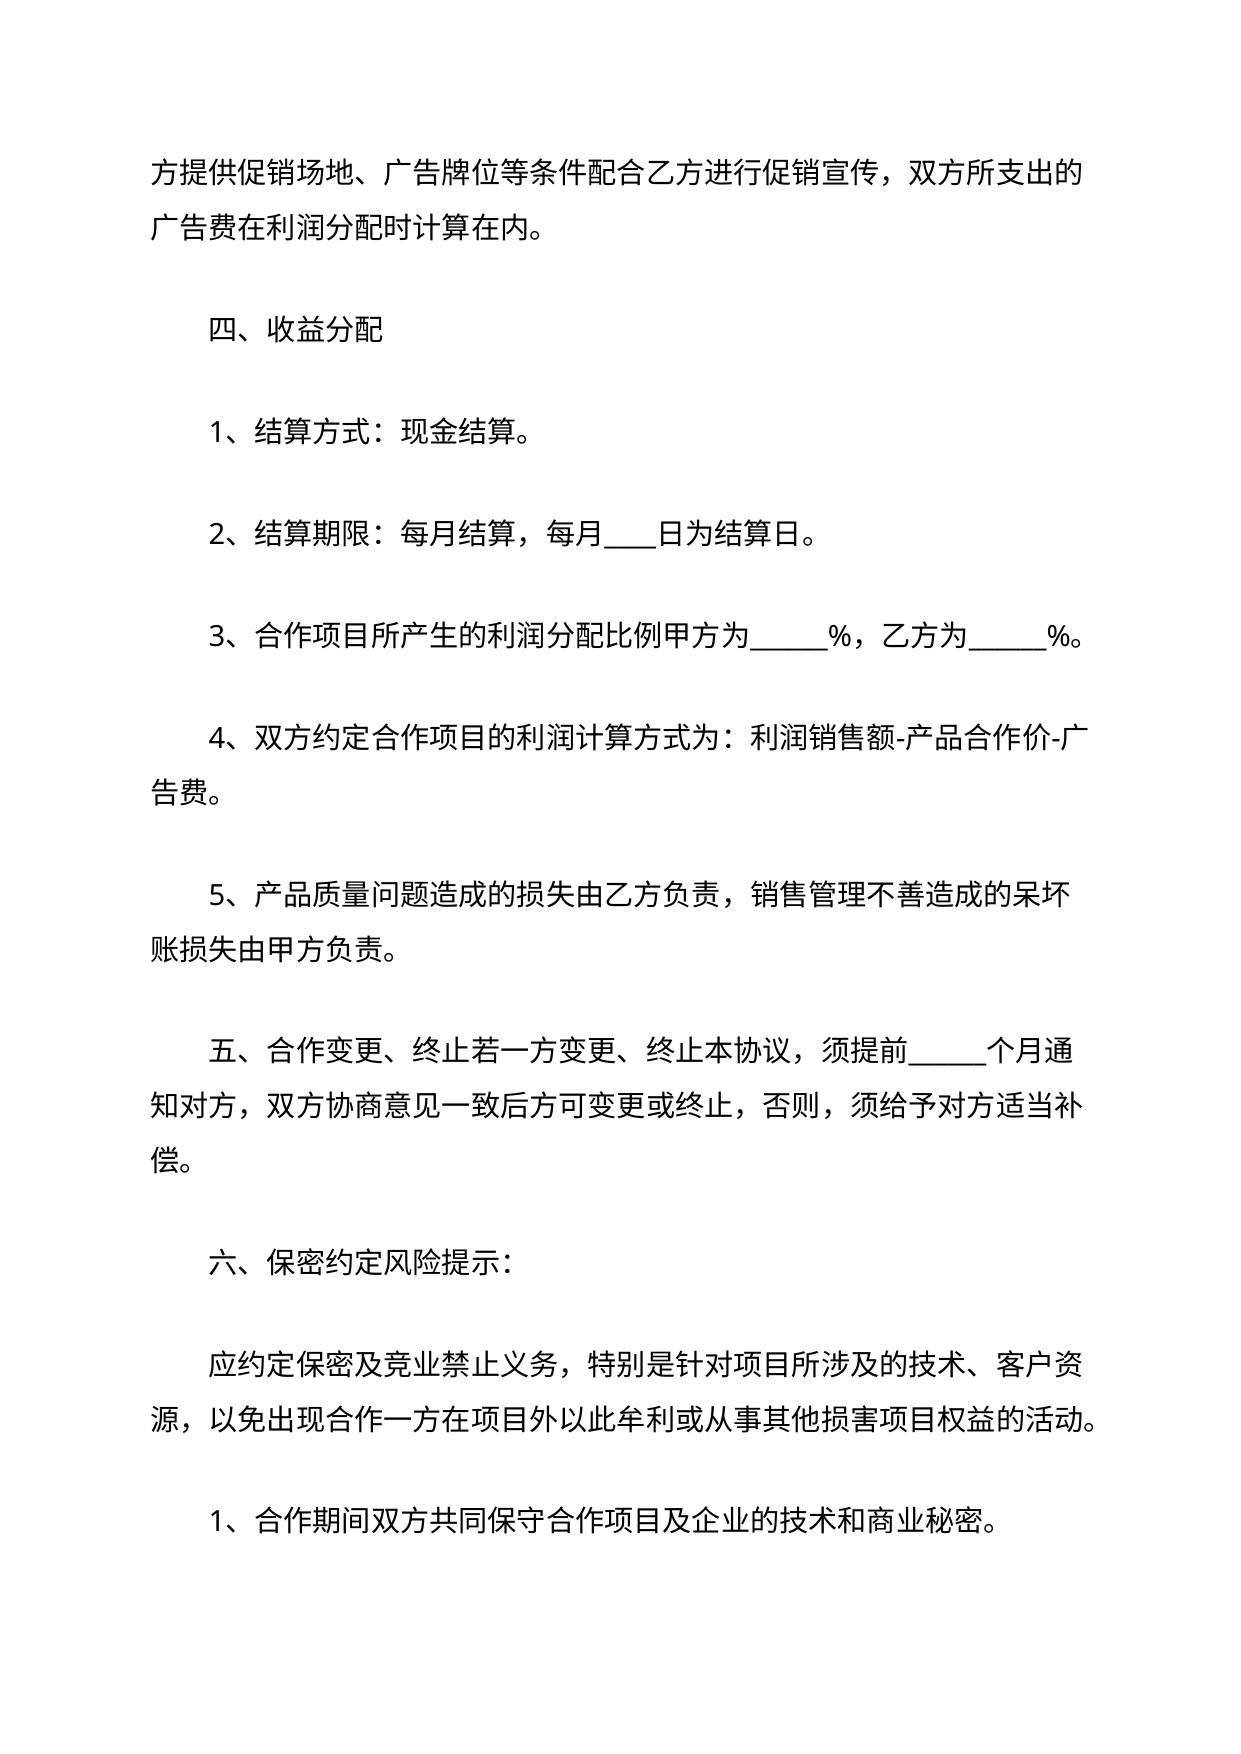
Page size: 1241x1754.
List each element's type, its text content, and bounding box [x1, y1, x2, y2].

text 四、收益分配 [150, 307, 1090, 349]
text 1、结算方式：现金结算。 [150, 408, 1090, 451]
text 1、合作期间双方共同保守合作项目及企业的技术和商业秘密。 [150, 1498, 1090, 1540]
text 5、产品质量问题造成的损失由乙方负责，销售管理不善造成的呆坏账损失由甲方负责。 [150, 871, 1090, 968]
text 4、双方约定合作项目的利润计算方式为：利润销售额-产品合作价-广告费。 [150, 714, 1090, 812]
text 六、保密约定风险提示： [150, 1239, 1090, 1282]
text 2、结算期限：每月结算，每月____日为结算日。 [150, 510, 1090, 553]
text 应约定保密及竞业禁止义务，特别是针对项目所涉及的技术、客户资源，以免出现合作一方在项目外以此牟利或从事其他损害项目权益的活动。 [150, 1341, 1090, 1438]
text 3、合作项目所产生的利润分配比例甲方为______%，乙方为______%。 [150, 612, 1090, 655]
text 五、合作变更、终止若一方变更、终止本协议，须提前______个月通知对方，双方协商意见一致后方可变更或终止，否则，须给予对方适当补偿。 [150, 1028, 1090, 1180]
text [150, 150, 1090, 247]
